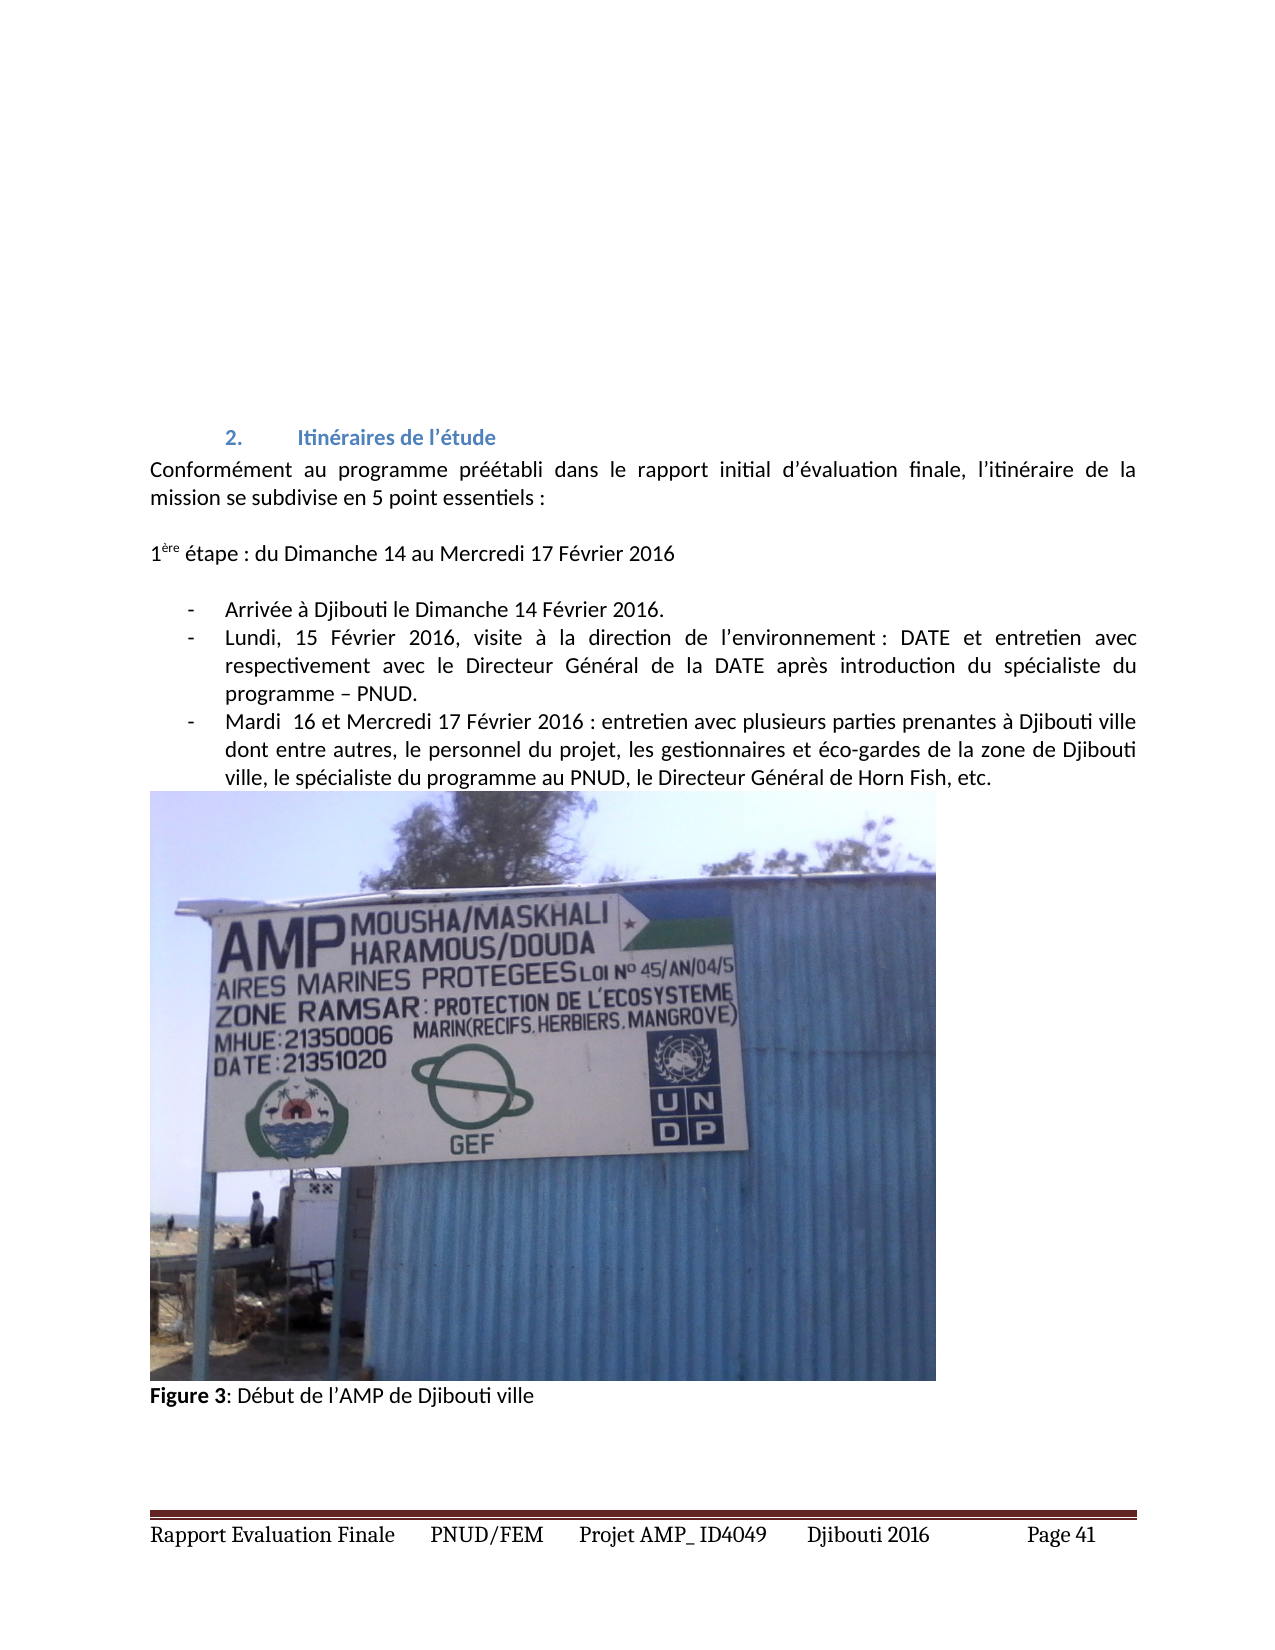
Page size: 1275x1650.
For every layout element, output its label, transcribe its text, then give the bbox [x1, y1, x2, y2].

text Figure 3: Début de l’AMP de Djibouti ville [150, 1381, 1137, 1409]
list Mardi 16 et Mercredi 17 Février 2016 : entretien avec plusieurs parties prenantes à Djibouti ville dont entre autres, le personnel du projet, les gestionnaires et éco-gardes de la zone de Djibouti ville, le spécialiste du programme au PNUD, le Directeur Général de Horn Fish, etc. [187, 707, 1137, 791]
list Arrivée à Djibouti le Dimanche 14 Février 2016. [187, 595, 1137, 623]
list Lundi, 15 Février 2016, visite à la direction de l’environnement : DATE et entretien avec respectivement avec le Directeur Général de la DATE après introduction du spécialiste du programme – PNUD. [187, 623, 1137, 707]
subtitle Itinéraires de l’étude [225, 423, 1137, 451]
text 1ère étape : du Dimanche 14 au Mercredi 17 Février 2016 [150, 539, 1137, 567]
text Conformément au programme préétabli dans le rapport initial d’évaluation finale, l’itinéraire de la mission se subdivise en 5 point essentiels : [150, 455, 1137, 511]
picture [150, 791, 936, 1381]
